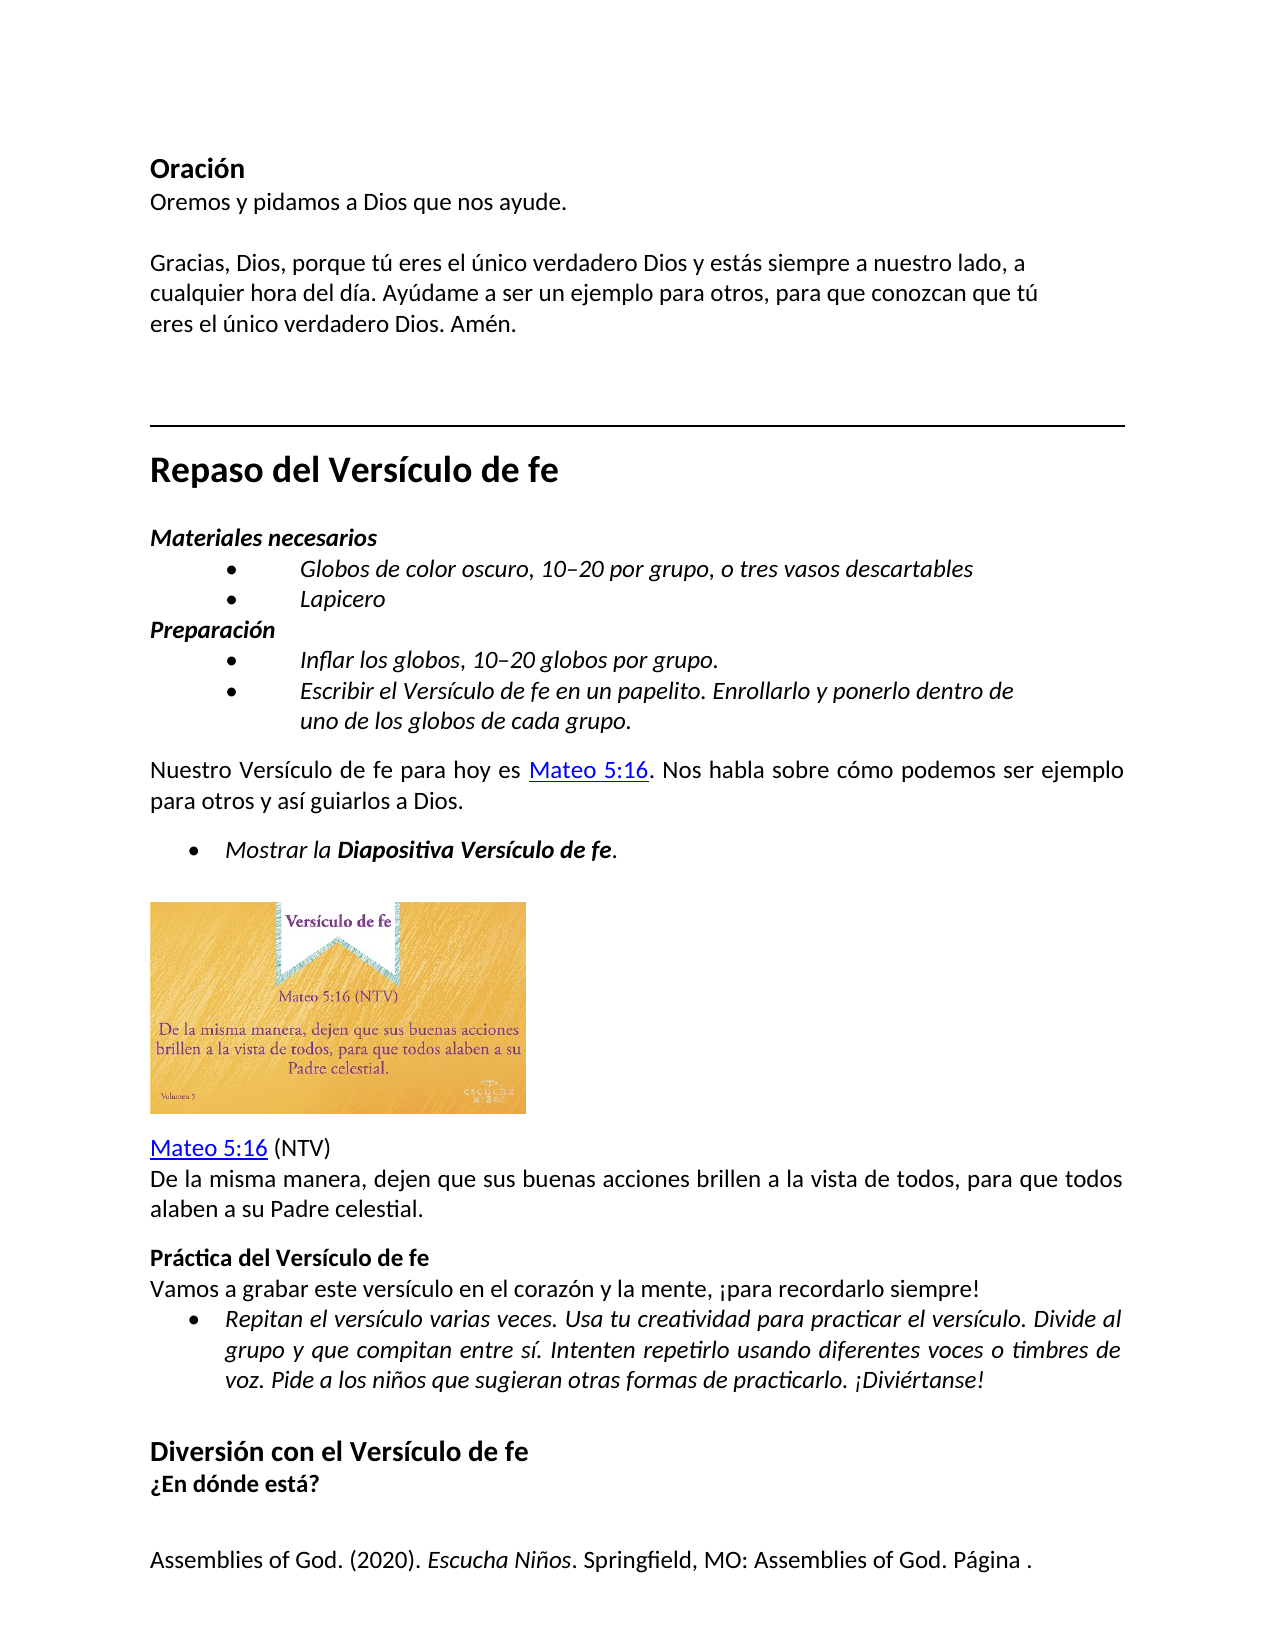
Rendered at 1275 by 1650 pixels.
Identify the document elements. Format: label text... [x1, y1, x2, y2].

text • Repitan el versículo varias veces. Usa tu creatividad para practicar el versículo. Divide al grupo y que compitan entre sí. Intenten repetirlo usando diferentes voces o timbres de voz. Pide a los niños que sugieran otras formas de practicarlo. ¡Diviértanse! [187, 1304, 1125, 1395]
text • Mostrar la Diapositiva Versículo de fe. [187, 834, 1125, 865]
text Vamos a grabar este versículo en el corazón y la mente, ¡para recordarlo siempre! [150, 1273, 1125, 1304]
text Nuestro Versículo de fe para hoy es Mateo 5:16. Nos habla sobre cómo podemos ser ejemplo para otros y así guiarlos a Dios. [150, 754, 1125, 816]
text Mateo 5:16 (NTV) [150, 1132, 1125, 1163]
table_header Gracias, Dios, porque tú eres el único verdadero Dios y estás siempre a nuestro lado, a cualquier hora del día. Ayúdame a ser un ejemplo para otros, para que conozcan que tú eres el único verdadero Dios. Amén. [150, 216, 1050, 338]
text De la misma manera, dejen que sus buenas acciones brillen a la vista de todos, para que todos alaben a su Padre celestial. [150, 1163, 1125, 1224]
text Oración [150, 150, 1125, 186]
text Oremos y pidamos a Dios que nos ayude. [150, 186, 1125, 216]
text Repaso del Versículo de fe [150, 446, 1125, 492]
text Práctica del Versículo de fe [150, 1243, 1125, 1273]
table_header Materiales necesarios Globos de color oscuro, 10–20 por grupo, o tres vasos descartables Lapicero Preparación Inflar los globos, 10–20 globos por grupo. Escribir el Versículo de fe en un papelito. Enrollarlo y ponerlo dentro de uno de los globos de cada grupo. [150, 492, 1050, 736]
text ¿En dónde está? [150, 1468, 1125, 1499]
picture [150, 902, 526, 1114]
text Diversión con el Versículo de fe [150, 1433, 1125, 1468]
